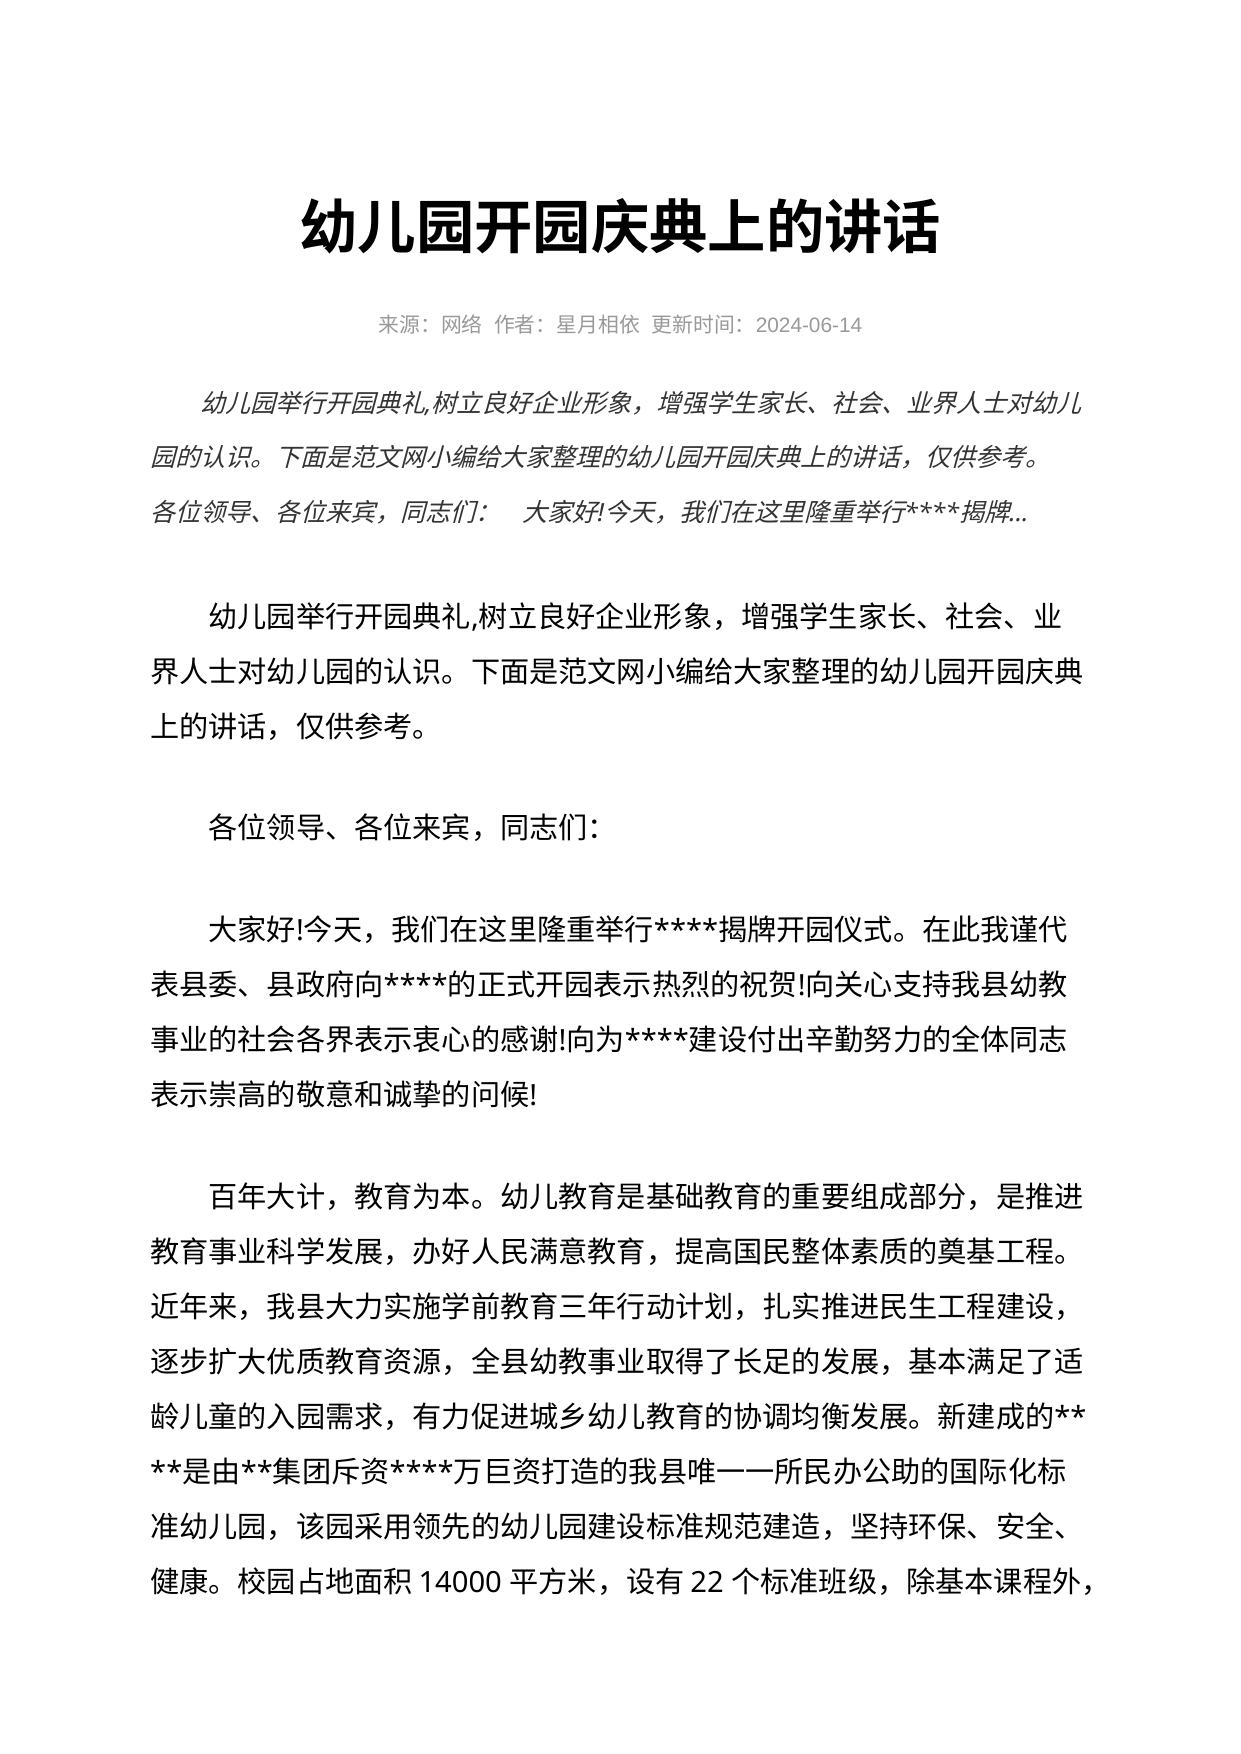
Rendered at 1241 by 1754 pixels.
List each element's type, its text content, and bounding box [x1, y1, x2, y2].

text 各位领导、各位来宾，同志们： [150, 805, 1090, 847]
text 幼儿园举行开园典礼,树立良好企业形象，增强学生家长、社会、业界人士对幼儿园的认识。下面是范文网小编给大家整理的幼儿园开园庆典上的讲话，仅供参考。 [150, 593, 1090, 746]
text 大家好!今天，我们在这里隆重举行****揭牌开园仪式。在此我谨代表县委、县政府向****的正式开园表示热烈的祝贺!向关心支持我县幼教事业的社会各界表示衷心的感谢!向为****建设付出辛勤努力的全体同志表示崇高的敬意和诚挚的问候! [150, 907, 1090, 1114]
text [150, 1174, 1090, 1601]
text 来源：网络 作者：星月相依 更新时间：2024-06-14 [150, 313, 1090, 337]
subtitle 幼儿园开园庆典上的讲话 [150, 181, 1090, 266]
text 幼儿园举行开园典礼,树立良好企业形象，增强学生家长、社会、业界人士对幼儿园的认识。下面是范文网小编给大家整理的幼儿园开园庆典上的讲话，仅供参考。 各位领导、各位来宾，同志们： 大家好!今天，我们在这里隆重举行****揭牌... [150, 383, 1090, 528]
